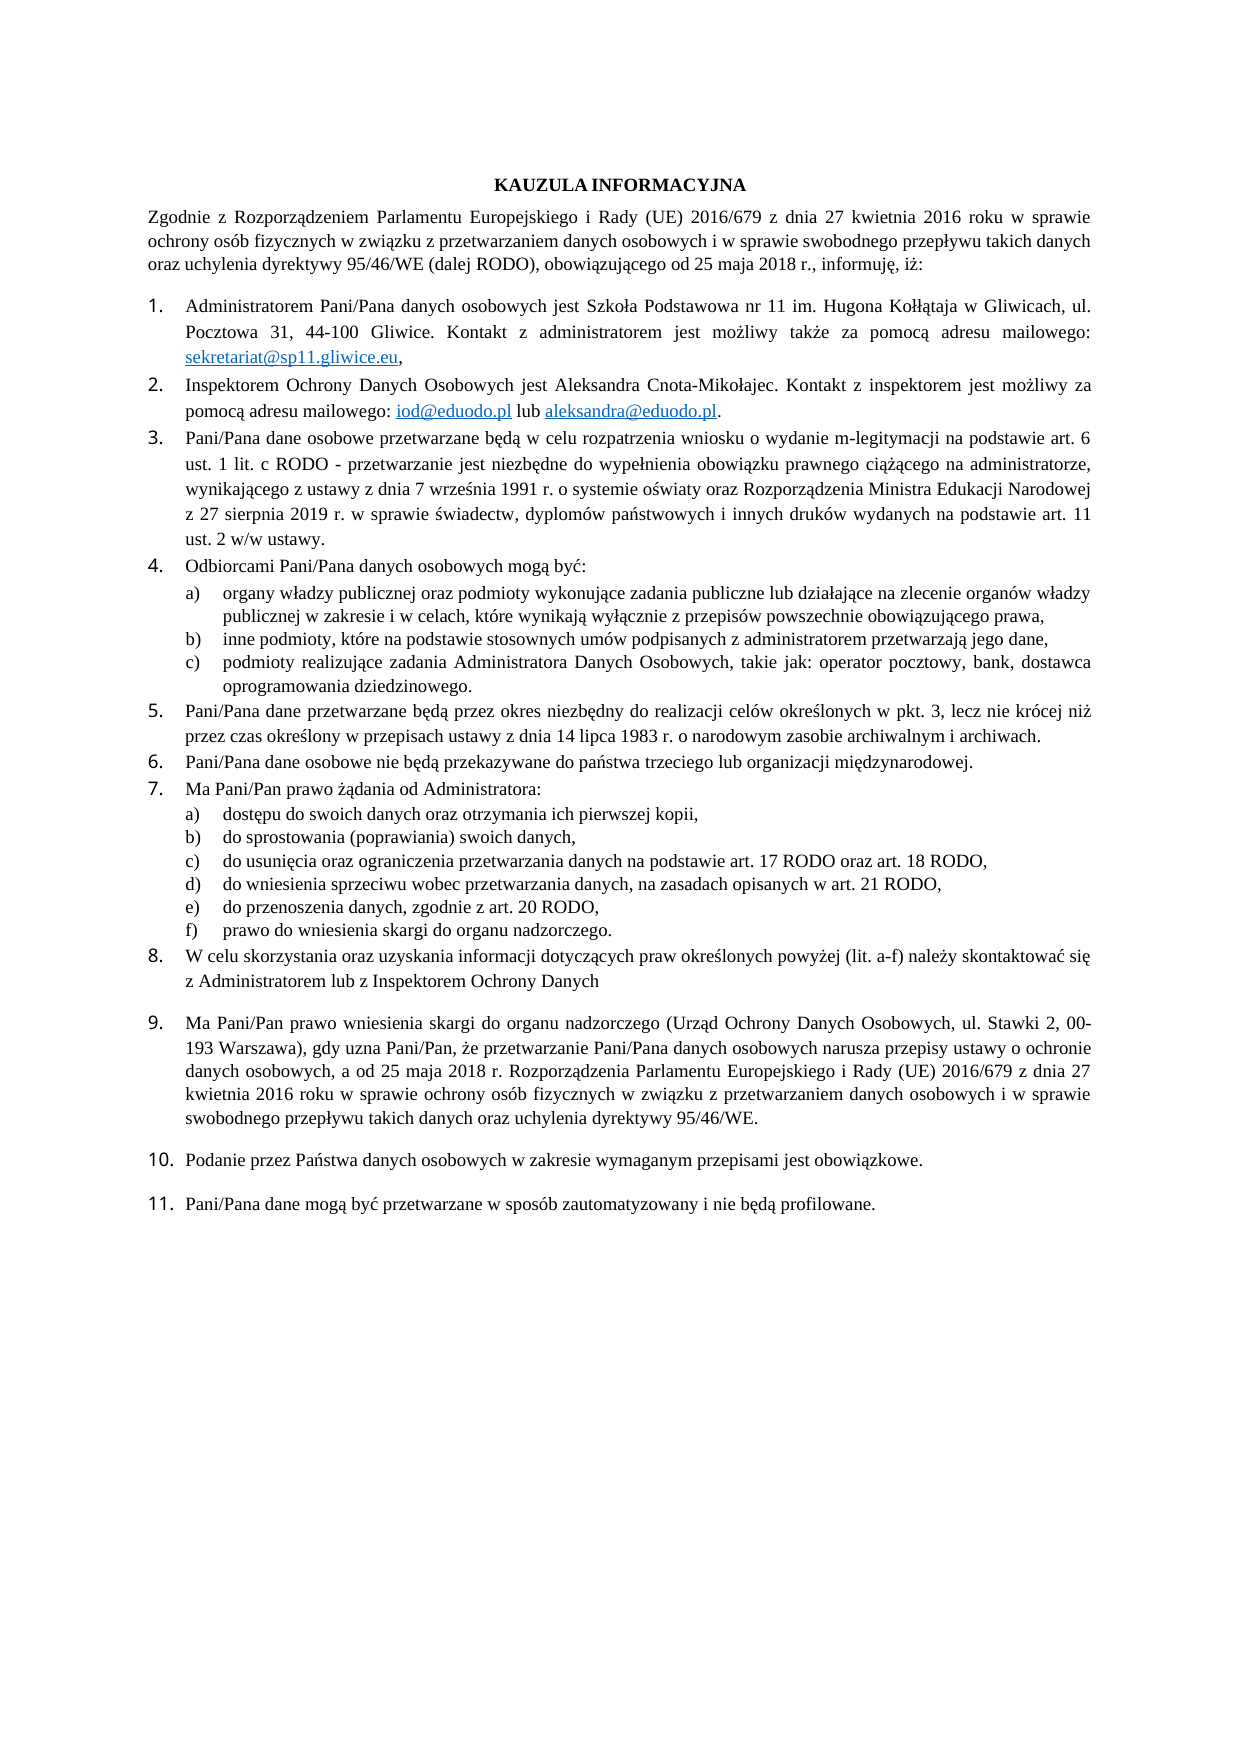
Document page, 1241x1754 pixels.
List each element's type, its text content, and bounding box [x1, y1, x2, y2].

list organy władzy publicznej oraz podmioty wykonujące zadania publiczne lub działające na zlecenie organów władzy publicznej w zakresie i w celach, które wynikają wyłącznie z przepisów powszechnie obowiązującego prawa, [185, 582, 1093, 626]
list Administratorem Pani/Pana danych osobowych jest Szkoła Podstawowa nr 11 im. Hugona Kołłątaja w Gliwicach, ul. Pocztowa 31, 44-100 Gliwice. Kontakt z administratorem jest możliwy także za pomocą adresu mailowego: sekretariat@sp11.gliwice.eu, [148, 293, 1093, 368]
list do wniesienia sprzeciwu wobec przetwarzania danych, na zasadach opisanych w art. 21 RODO, [185, 873, 1093, 894]
list Pani/Pana dane przetwarzane będą przez okres niezbędny do realizacji celów określonych w pkt. 3, lecz nie krócej niż przez czas określony w przepisach ustawy z dnia 14 lipca 1983 r. o narodowym zasobie archiwalnym i archiwach. [148, 698, 1093, 747]
list dostępu do swoich danych oraz otrzymania ich pierwszej kopii, [185, 803, 1093, 825]
list Ma Pani/Pan prawo wniesienia skargi do organu nadzorczego (Urząd Ochrony Danych Osobowych, ul. Stawki 2, 00-193 Warszawa), gdy uzna Pani/Pan, że przetwarzanie Pani/Pana danych osobowych narusza przepisy ustawy o ochronie danych osobowych, a od 25 maja 2018 r. Rozporządzenia Parlamentu Europejskiego i Rady (UE) 2016/679 z dnia 27 kwietnia 2016 roku w sprawie ochrony osób fizycznych w związku z przetwarzaniem danych osobowych i w sprawie swobodnego przepływu takich danych oraz uchylenia dyrektywy 95/46/WE. [148, 1010, 1093, 1128]
list do sprostowania (poprawiania) swoich danych, [185, 826, 1093, 848]
list Odbiorcami Pani/Pana danych osobowych mogą być: [148, 552, 1093, 578]
list prawo do wniesienia skargi do organu nadzorczego. [185, 919, 1093, 941]
list Pani/Pana dane osobowe przetwarzane będą w celu rozpatrzenia wniosku o wydanie m-legitymacji na podstawie art. 6 ust. 1 lit. c RODO - przetwarzanie jest niezbędne do wypełnienia obowiązku prawnego ciążącego na administratorze, wynikającego z ustawy z dnia 7 września 1991 r. o systemie oświaty oraz Rozporządzenia Ministra Edukacji Narodowej z 27 sierpnia 2019 r. w sprawie świadectw, dyplomów państwowych i innych druków wydanych na podstawie art. 11 ust. 2 w/w ustawy. [148, 424, 1093, 549]
list Pani/Pana dane mogą być przetwarzane w sposób zautomatyzowany i nie będą profilowane. [148, 1191, 1093, 1216]
text KAUZULA INFORMACYJNA [148, 174, 1093, 196]
list do przenoszenia danych, zgodnie z art. 20 RODO, [185, 896, 1093, 918]
list Inspektorem Ochrony Danych Osobowych jest Aleksandra Cnota-Mikołajec. Kontakt z inspektorem jest możliwy za pomocą adresu mailowego: iod@eduodo.pl lub aleksandra@eduodo.pl. [148, 371, 1093, 421]
list do usunięcia oraz ograniczenia przetwarzania danych na podstawie art. 17 RODO oraz art. 18 RODO, [185, 850, 1093, 871]
text Zgodnie z Rozporządzeniem Parlamentu Europejskiego i Rady (UE) 2016/679 z dnia 27 kwietnia 2016 roku w sprawie ochrony osób fizycznych w związku z przetwarzaniem danych osobowych i w sprawie swobodnego przepływu takich danych oraz uchylenia dyrektywy 95/46/WE (dalej RODO), obowiązującego od 25 maja 2018 r., informuję, iż: [148, 206, 1093, 274]
list podmioty realizujące zadania Administratora Danych Osobowych, takie jak: operator pocztowy, bank, dostawca oprogramowania dziedzinowego. [185, 651, 1093, 696]
list Podanie przez Państwa danych osobowych w zakresie wymaganym przepisami jest obowiązkowe. [148, 1146, 1093, 1172]
list Pani/Pana dane osobowe nie będą przekazywane do państwa trzeciego lub organizacji międzynarodowej. [148, 748, 1093, 774]
list Ma Pani/Pan prawo żądania od Administratora: [148, 776, 1093, 801]
list inne podmioty, które na podstawie stosownych umów podpisanych z administratorem przetwarzają jego dane, [185, 628, 1093, 650]
list W celu skorzystania oraz uzyskania informacji dotyczących praw określonych powyżej (lit. a-f) należy skontaktować się z Administratorem lub z Inspektorem Ochrony Danych [148, 943, 1093, 991]
